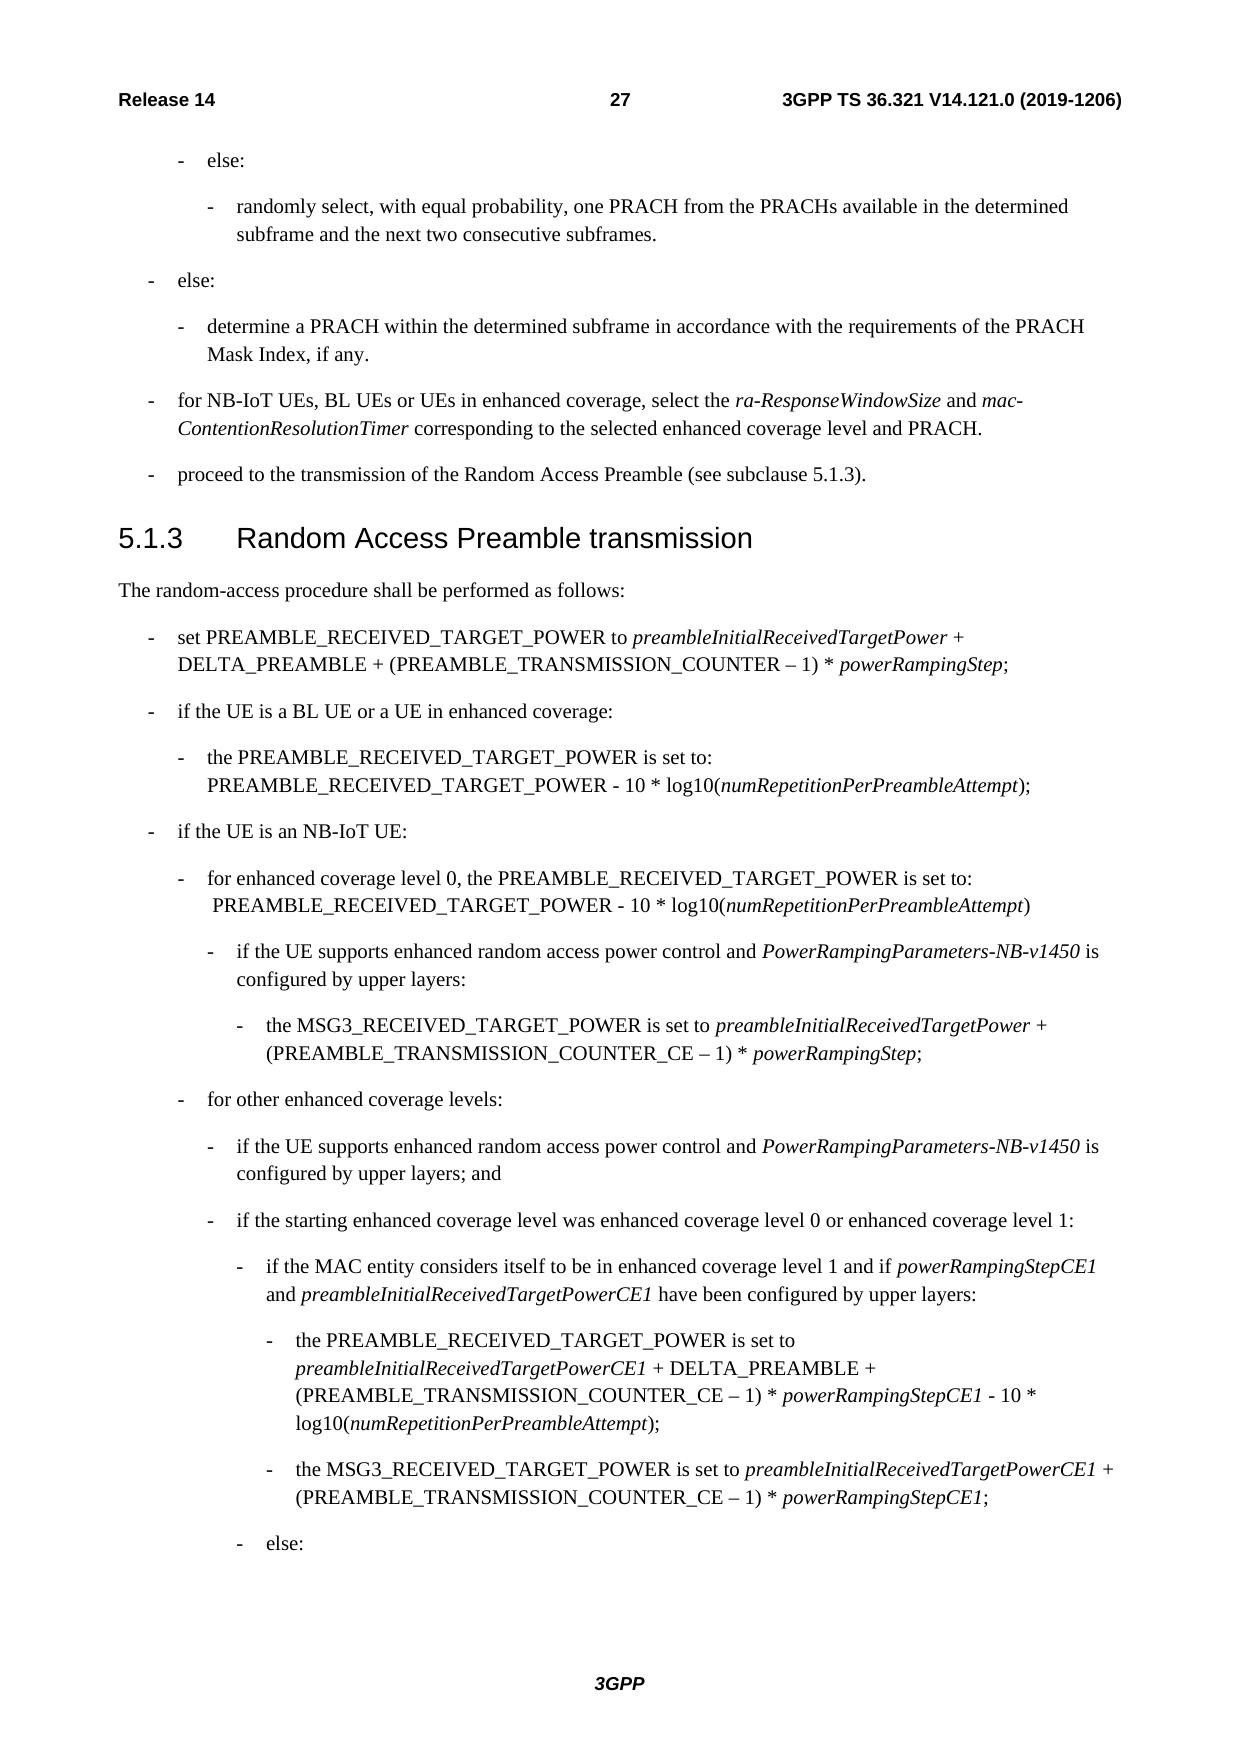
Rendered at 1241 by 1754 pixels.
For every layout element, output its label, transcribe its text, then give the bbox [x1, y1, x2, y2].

text - for other enhanced coverage levels: [177, 1087, 1122, 1111]
text - proceed to the transmission of the Random Access Preamble (see subclause 5.1.3). [148, 462, 1122, 486]
text - randomly select, with equal probability, one PRACH from the PRACHs available in the determined subframe and the next two consecutive subframes. [207, 194, 1122, 246]
text - for enhanced coverage level 0, the PREAMBLE_RECEIVED_TARGET_POWER is set to: PREAMBLE_RECEIVED_TARGET_POWER - 10 * log10(numRepetitionPerPreambleAttempt) [177, 865, 1122, 917]
text - the PREAMBLE_RECEIVED_TARGET_POWER is set to: PREAMBLE_RECEIVED_TARGET_POWER - 10 * log10(numRepetitionPerPreambleAttempt); [177, 745, 1122, 797]
text - else: [177, 148, 1122, 172]
text - for NB-IoT UEs, BL UEs or UEs in enhanced coverage, select the ra-ResponseWindowSize and mac-ContentionResolutionTimer corresponding to the selected enhanced coverage level and PRACH. [148, 388, 1122, 440]
text - if the UE is a BL UE or a UE in enhanced coverage: [148, 699, 1122, 723]
text - if the UE is an NB-IoT UE: [148, 819, 1122, 843]
text The random-access procedure shall be performed as follows: [118, 578, 1122, 602]
text - else: [236, 1531, 1122, 1555]
subtitle 5.1.3 Random Access Preamble transmission [118, 521, 1122, 555]
text - determine a PRACH within the determined subframe in accordance with the requirements of the PRACH Mask Index, if any. [177, 314, 1122, 366]
text - set PREAMBLE_RECEIVED_TARGET_POWER to preambleInitialReceivedTargetPower + DELTA_PREAMBLE + (PREAMBLE_TRANSMISSION_COUNTER – 1) * powerRampingStep; [148, 625, 1122, 676]
text - the PREAMBLE_RECEIVED_TARGET_POWER is set to preambleInitialReceivedTargetPowerCE1 + DELTA_PREAMBLE + (PREAMBLE_TRANSMISSION_COUNTER_CE – 1) * powerRampingStepCE1 - 10 * log10(numRepetitionPerPreambleAttempt); [266, 1328, 1122, 1435]
text - if the starting enhanced coverage level was enhanced coverage level 0 or enhanced coverage level 1: [207, 1208, 1122, 1232]
text - the MSG3_RECEIVED_TARGET_POWER is set to preambleInitialReceivedTargetPower + (PREAMBLE_TRANSMISSION_COUNTER_CE – 1) * powerRampingStep; [236, 1013, 1122, 1065]
text - if the MAC entity considers itself to be in enhanced coverage level 1 and if powerRampingStepCE1 and preambleInitialReceivedTargetPowerCE1 have been configured by upper layers: [236, 1254, 1122, 1306]
text - the MSG3_RECEIVED_TARGET_POWER is set to preambleInitialReceivedTargetPowerCE1 + (PREAMBLE_TRANSMISSION_COUNTER_CE – 1) * powerRampingStepCE1; [266, 1457, 1122, 1509]
text - else: [148, 268, 1122, 292]
text - if the UE supports enhanced random access power control and PowerRampingParameters-NB-v1450 is configured by upper layers; and [207, 1134, 1122, 1185]
text - if the UE supports enhanced random access power control and PowerRampingParameters-NB-v1450 is configured by upper layers: [207, 939, 1122, 991]
